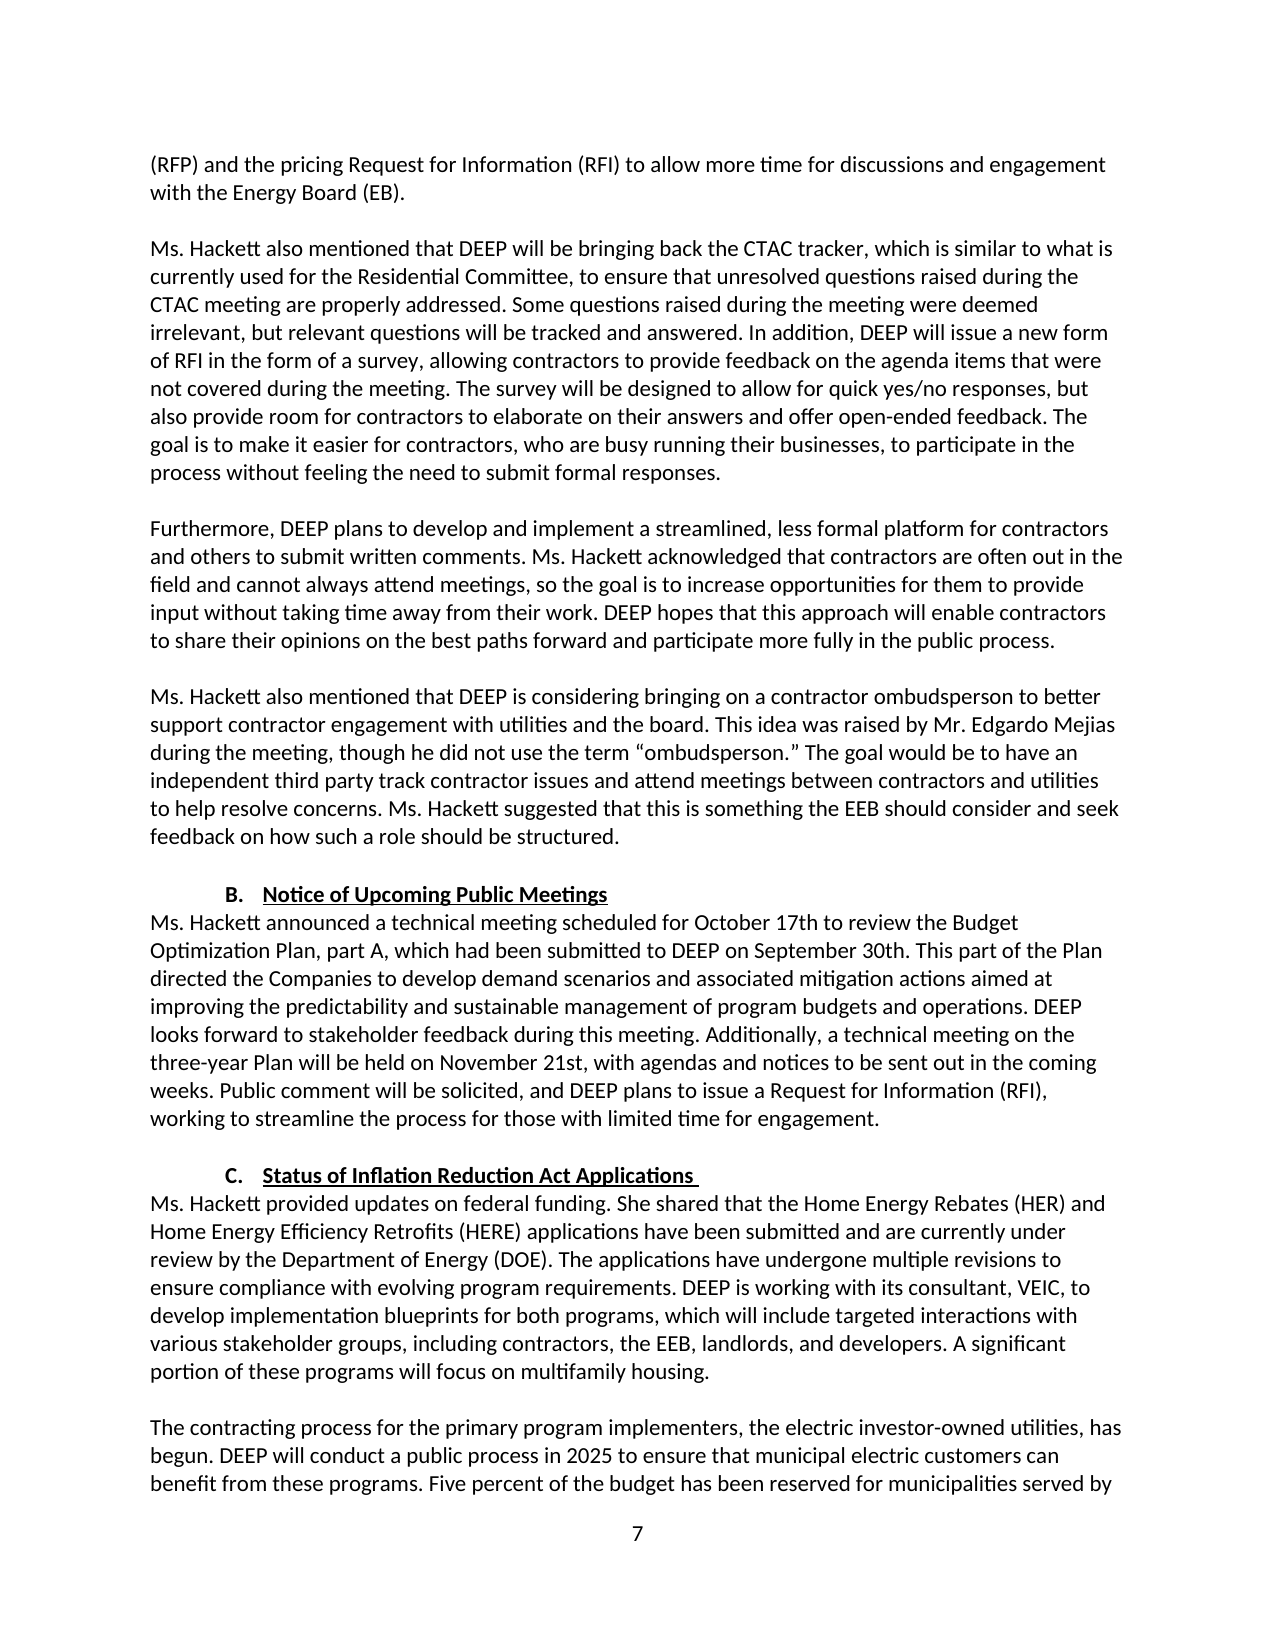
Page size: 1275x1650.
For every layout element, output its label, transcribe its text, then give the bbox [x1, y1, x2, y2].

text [150, 150, 1125, 206]
text Ms. Hackett announced a technical meeting scheduled for October 17th to review the Budget Optimization Plan, part A, which had been submitted to DEEP on September 30th. This part of the Plan directed the Companies to develop demand scenarios and associated mitigation actions aimed at improving the predictability and sustainable management of program budgets and operations. DEEP looks forward to stakeholder feedback during this meeting. Additionally, a technical meeting on the three-year Plan will be held on November 21st, with agendas and notices to be sent out in the coming weeks. Public comment will be solicited, and DEEP plans to issue a Request for Information (RFI), working to streamline the process for those with limited time for engagement. [150, 908, 1125, 1132]
text Ms. Hackett provided updates on federal funding. She shared that the Home Energy Rebates (HER) and Home Energy Efficiency Retrofits (HERE) applications have been submitted and are currently under review by the Department of Energy (DOE). The applications have undergone multiple revisions to ensure compliance with evolving program requirements. DEEP is working with its consultant, VEIC, to develop implementation blueprints for both programs, which will include targeted interactions with various stakeholder groups, including contractors, the EEB, landlords, and developers. A significant portion of these programs will focus on multifamily housing. [150, 1189, 1125, 1385]
list Status of Inflation Reduction Act Applications [225, 1161, 1124, 1189]
text Ms. Hackett also mentioned that DEEP will be bringing back the CTAC tracker, which is similar to what is currently used for the Residential Committee, to ensure that unresolved questions raised during the CTAC meeting are properly addressed. Some questions raised during the meeting were deemed irrelevant, but relevant questions will be tracked and answered. In addition, DEEP will issue a new form of RFI in the form of a survey, allowing contractors to provide feedback on the agenda items that were not covered during the meeting. The survey will be designed to allow for quick yes/no responses, but also provide room for contractors to elaborate on their answers and offer open-ended feedback. The goal is to make it easier for contractors, who are busy running their businesses, to participate in the process without feeling the need to submit formal responses. [150, 234, 1125, 486]
list Notice of Upcoming Public Meetings [225, 880, 1124, 908]
text Furthermore, DEEP plans to develop and implement a streamlined, less formal platform for contractors and others to submit written comments. Ms. Hackett acknowledged that contractors are often out in the field and cannot always attend meetings, so the goal is to increase opportunities for them to provide input without taking time away from their work. DEEP hopes that this approach will enable contractors to share their opinions on the best paths forward and participate more fully in the public process. [150, 514, 1125, 654]
text Ms. Hackett also mentioned that DEEP is considering bringing on a contractor ombudsperson to better support contractor engagement with utilities and the board. This idea was raised by Mr. Edgardo Mejias during the meeting, though he did not use the term “ombudsperson.” The goal would be to have an independent third party track contractor issues and attend meetings between contractors and utilities to help resolve concerns. Ms. Hackett suggested that this is something the EEB should consider and seek feedback on how such a role should be structured. [150, 682, 1125, 851]
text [150, 1413, 1125, 1497]
